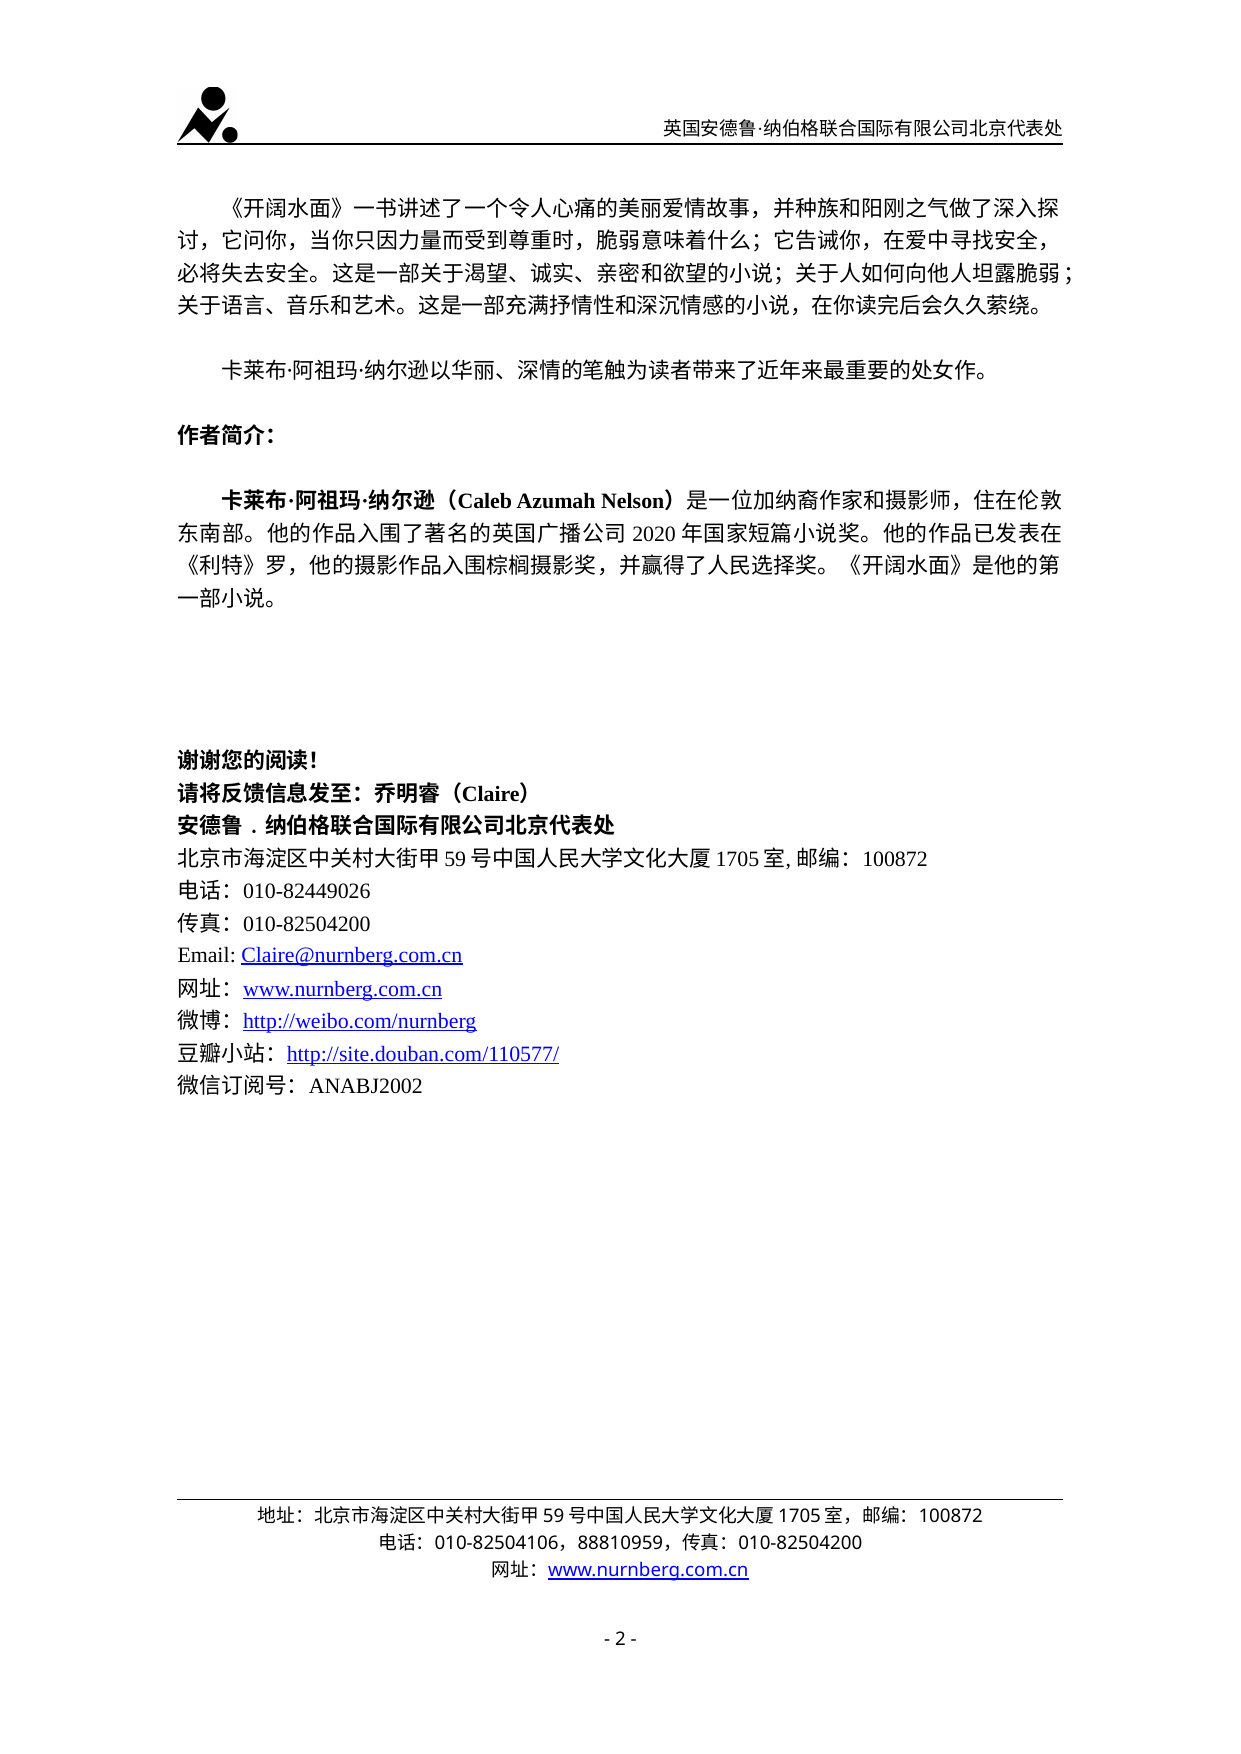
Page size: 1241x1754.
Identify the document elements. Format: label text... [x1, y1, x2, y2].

text 卡莱布·阿祖玛·纳尔逊（Caleb Azumah Nelson）是一位加纳裔作家和摄影师，住在伦敦东南部。他的作品入围了著名的英国广播公司2020年国家短篇小说奖。他的作品已发表在《利特》罗，他的摄影作品入围棕榈摄影奖，并赢得了人民选择奖。《开阔水面》是他的第一部小说。 [177, 483, 1063, 521]
text 微信订阅号：ANABJ2002 [177, 1068, 1063, 1100]
text 微博：http://weibo.com/nurnberg [177, 1003, 1063, 1035]
text 卡莱布·阿祖玛·纳尔逊（Caleb Azumah Nelson）是一位加纳裔作家和摄影师，住在伦敦东南部。他的作品入围了著名的英国广播公司2020年国家短篇小说奖。他的作品已发表在《利特》罗，他的摄影作品入围棕榈摄影奖，并赢得了人民选择奖。《开阔水面》是他的第一部小说。 [177, 580, 1063, 613]
text 《开阔水面》一书讲述了一个令人心痛的美丽爱情故事，并种族和阳刚之气做了深入探讨，它问你，当你只因力量而受到尊重时，脆弱意味着什么；它告诫你，在爱中寻找安全，必将失去安全。这是一部关于渴望、诚实、亲密和欲望的小说；关于人如何向他人坦露脆弱；关于语言、音乐和艺术。这是一部充满抒情性和深沉情感的小说，在你读完后会久久萦绕。 [177, 190, 1063, 320]
text 作者简介： [177, 418, 1063, 450]
text 谢谢您的阅读！ [177, 743, 1063, 775]
text 传真：010-82504200 Email: Claire@nurnberg.com.cn [177, 905, 1063, 970]
text 豆瓣小站：http://site.douban.com/110577/ [177, 1035, 1063, 1068]
picture [177, 87, 238, 143]
text 网址：www.nurnberg.com.cn [177, 970, 1063, 1003]
text 安德鲁﹒纳伯格联合国际有限公司北京代表处 北京市海淀区中关村大街甲59号中国人民大学文化大厦1705室, 邮编：100872 电话：010-82449026 [177, 808, 1063, 905]
text 请将反馈信息发至：乔明睿（Claire） [177, 775, 1063, 808]
text 卡莱布·阿祖玛·纳尔逊以华丽、深情的笔触为读者带来了近年来最重要的处女作。 [177, 353, 1063, 385]
